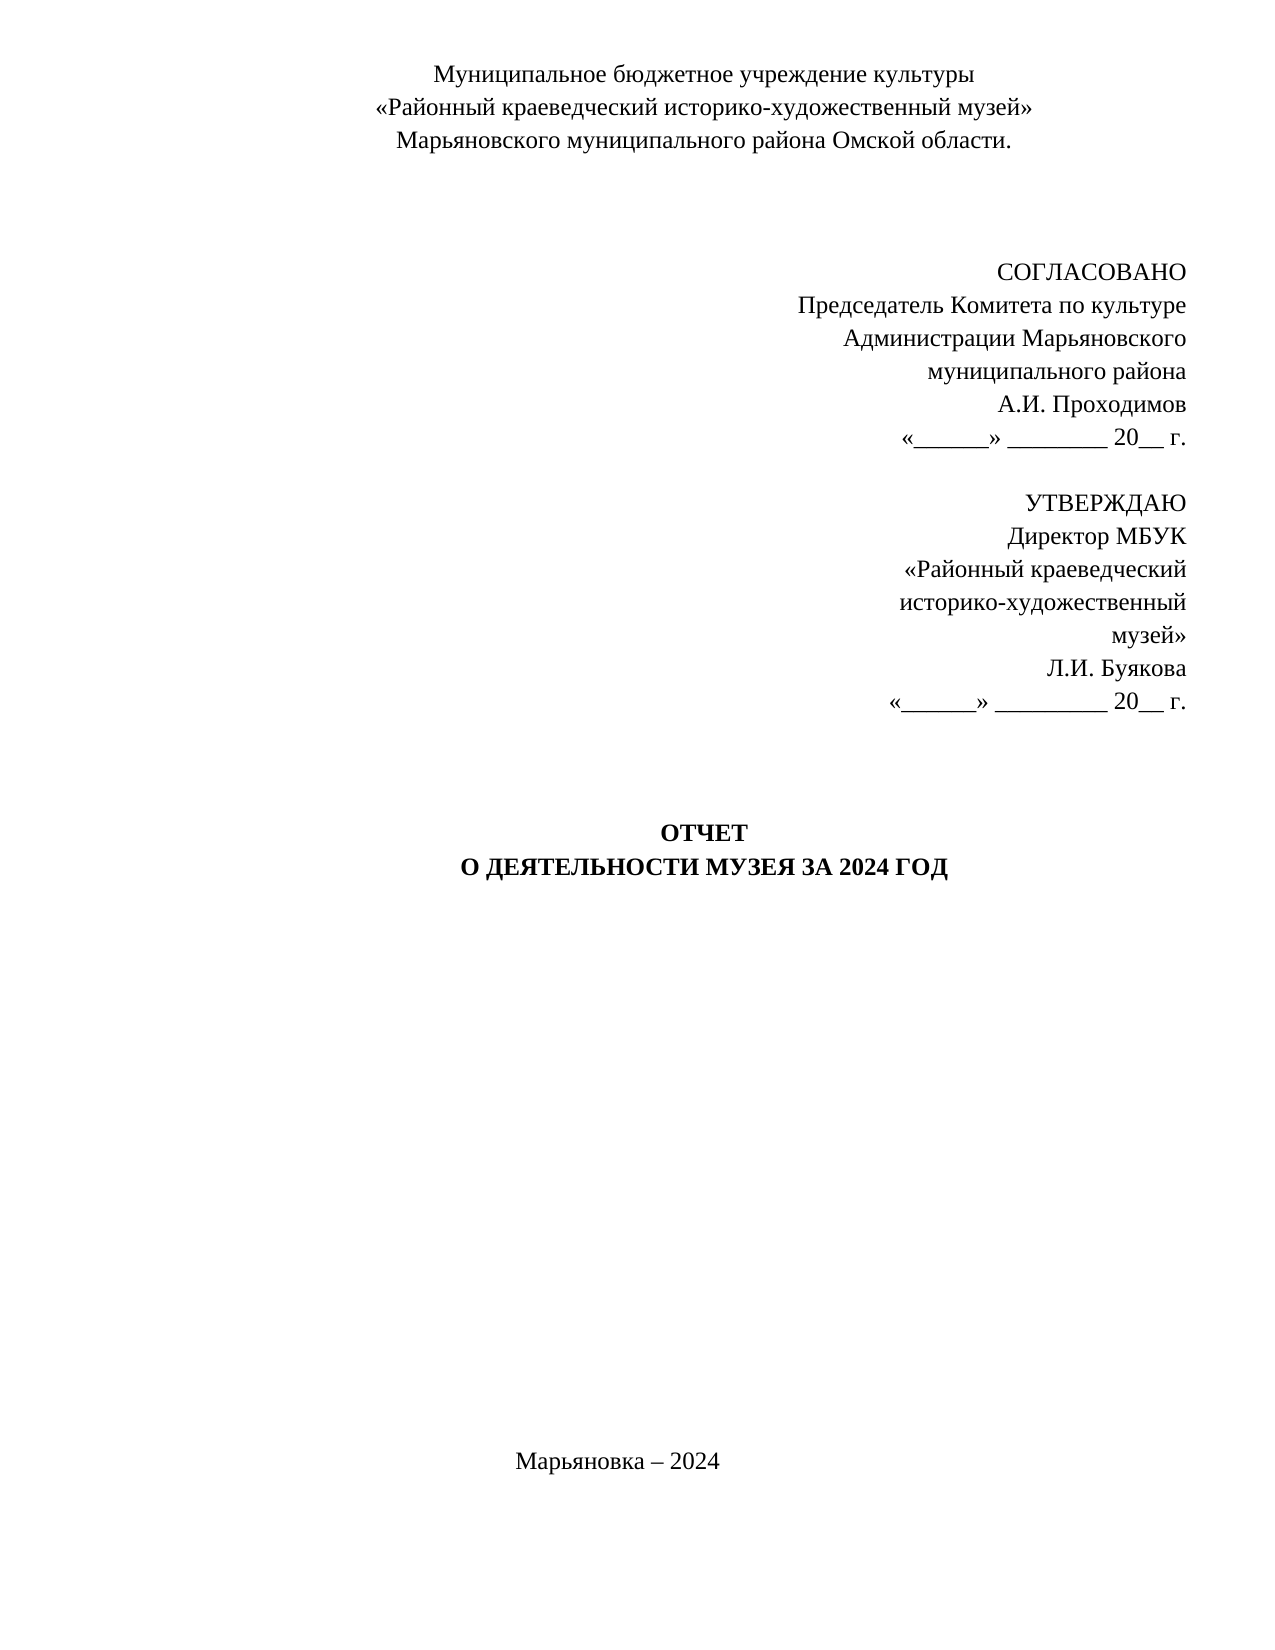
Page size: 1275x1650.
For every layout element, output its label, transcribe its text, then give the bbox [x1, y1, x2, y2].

text музей» [177, 620, 1186, 649]
text «Районный краеведческий [177, 554, 1186, 583]
text Директор МБУК [177, 521, 1186, 550]
text Председатель Комитета по культуре [177, 290, 1186, 319]
text Л.И. Буякова [177, 653, 1186, 682]
text историко-художественный [177, 587, 1186, 616]
text муниципального района [177, 356, 1186, 385]
text СОГЛАСОВАНО [177, 257, 1186, 286]
text «Районный краеведческий историко-художественный музей» [177, 92, 1186, 121]
text А.И. Проходимов [177, 389, 1186, 418]
text ОТЧЕТ [177, 818, 1186, 847]
text Марьяновского муниципального района Омской области. [177, 125, 1186, 154]
text Марьяновка – 2024 [177, 1446, 1186, 1475]
text УТВЕРЖДАЮ [177, 488, 1186, 517]
text Администрации Марьяновского [177, 323, 1186, 352]
text Муниципальное бюджетное учреждение культуры [177, 59, 1186, 88]
text «______» _________ 20__ г. [177, 686, 1186, 715]
text О ДЕЯТЕЛЬНОСТИ МУЗЕЯ ЗА 2024 ГОД [177, 852, 1186, 880]
text «______» ________ 20__ г. [177, 422, 1186, 451]
